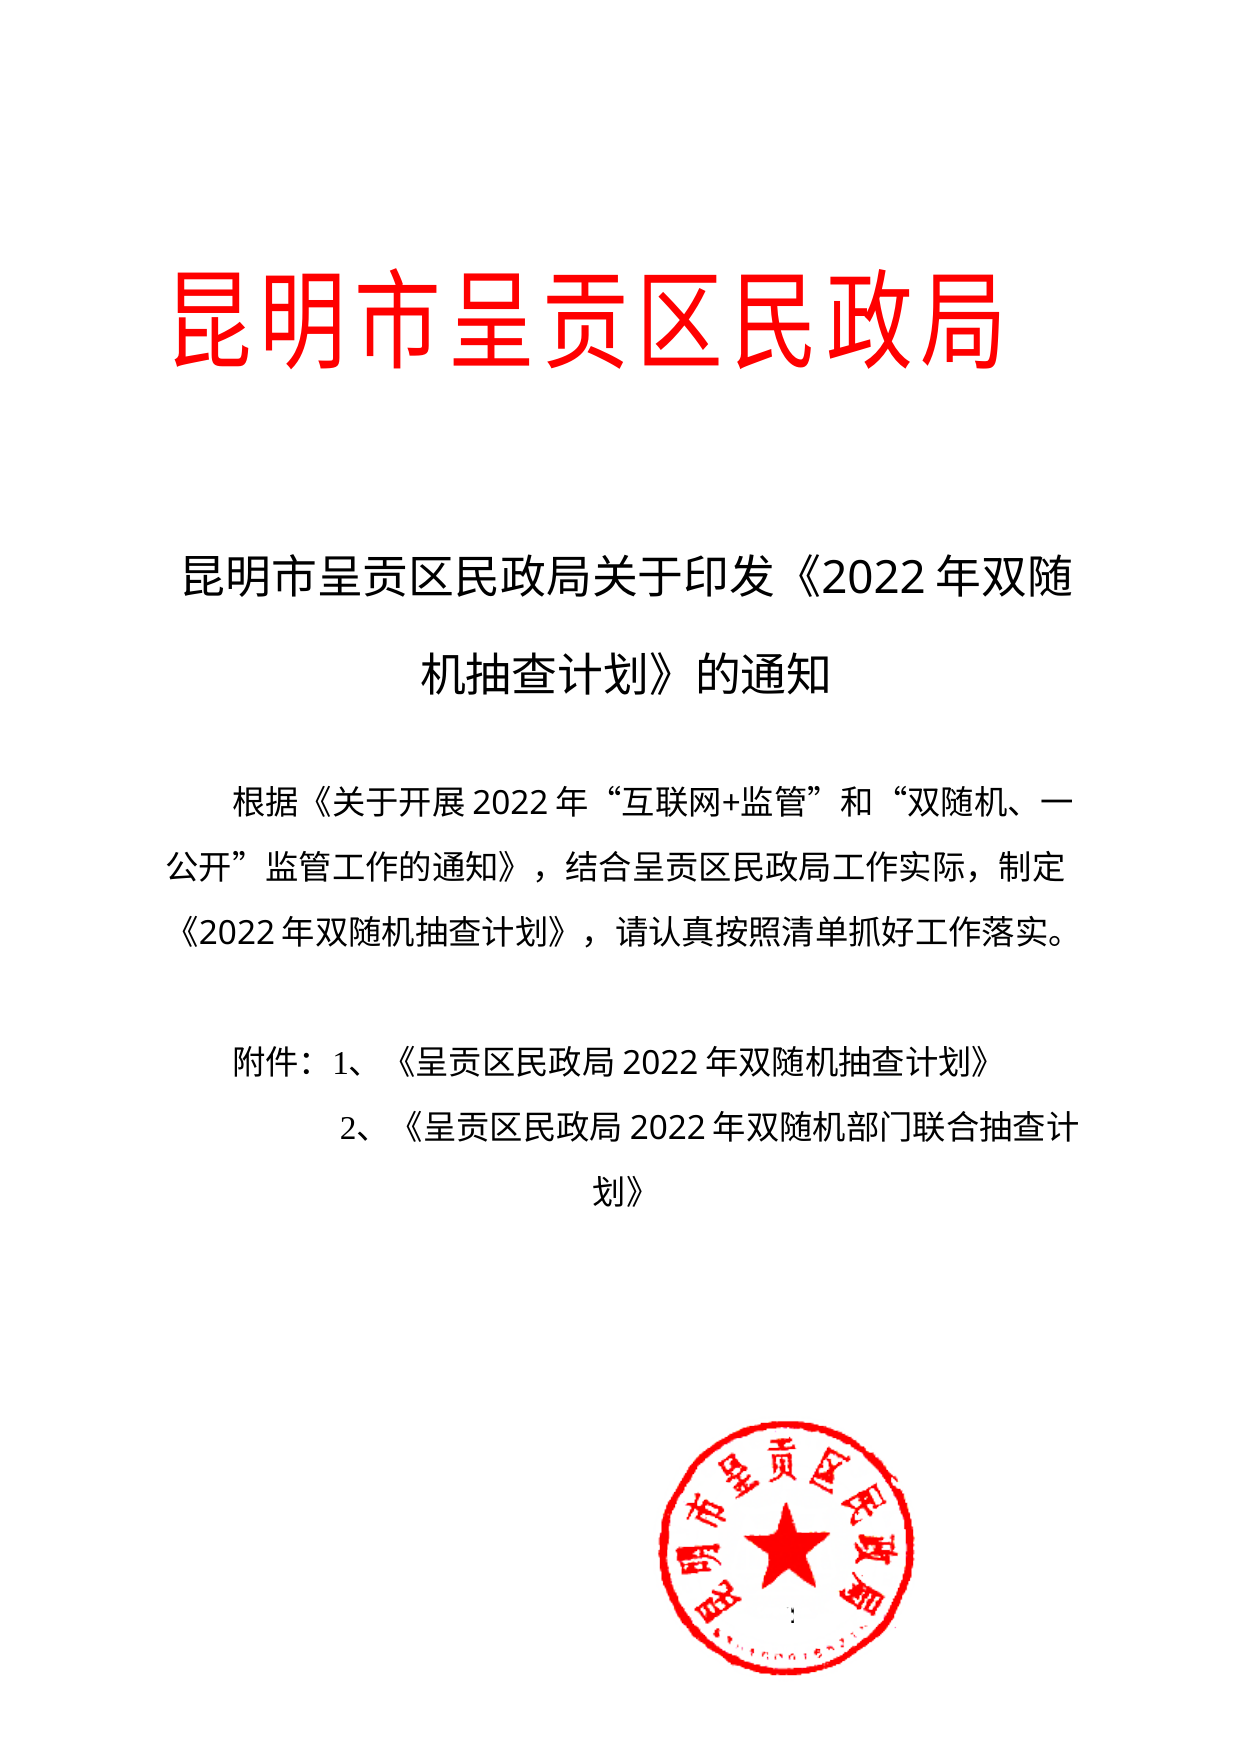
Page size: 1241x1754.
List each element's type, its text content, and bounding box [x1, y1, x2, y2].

text 昆明市呈贡区民政局 [165, 233, 1087, 395]
list 2、《呈贡区民政局2022年双随机部门联合抽查计划》 [165, 1092, 1087, 1222]
text 根据《关于开展2022年“互联网+监管”和“双随机、一公开”监管工作的通知》，结合呈贡区民政局工作实际，制定《2022年双随机抽查计划》，请认真按照清单抓好工作落实。 [165, 767, 1087, 962]
text 附件：1、《呈贡区民政局2022年双随机抽查计划》 [165, 1027, 1087, 1092]
text 昆明市呈贡区民政局关于印发《2022年双随机抽查计划》的通知 [165, 525, 1087, 720]
